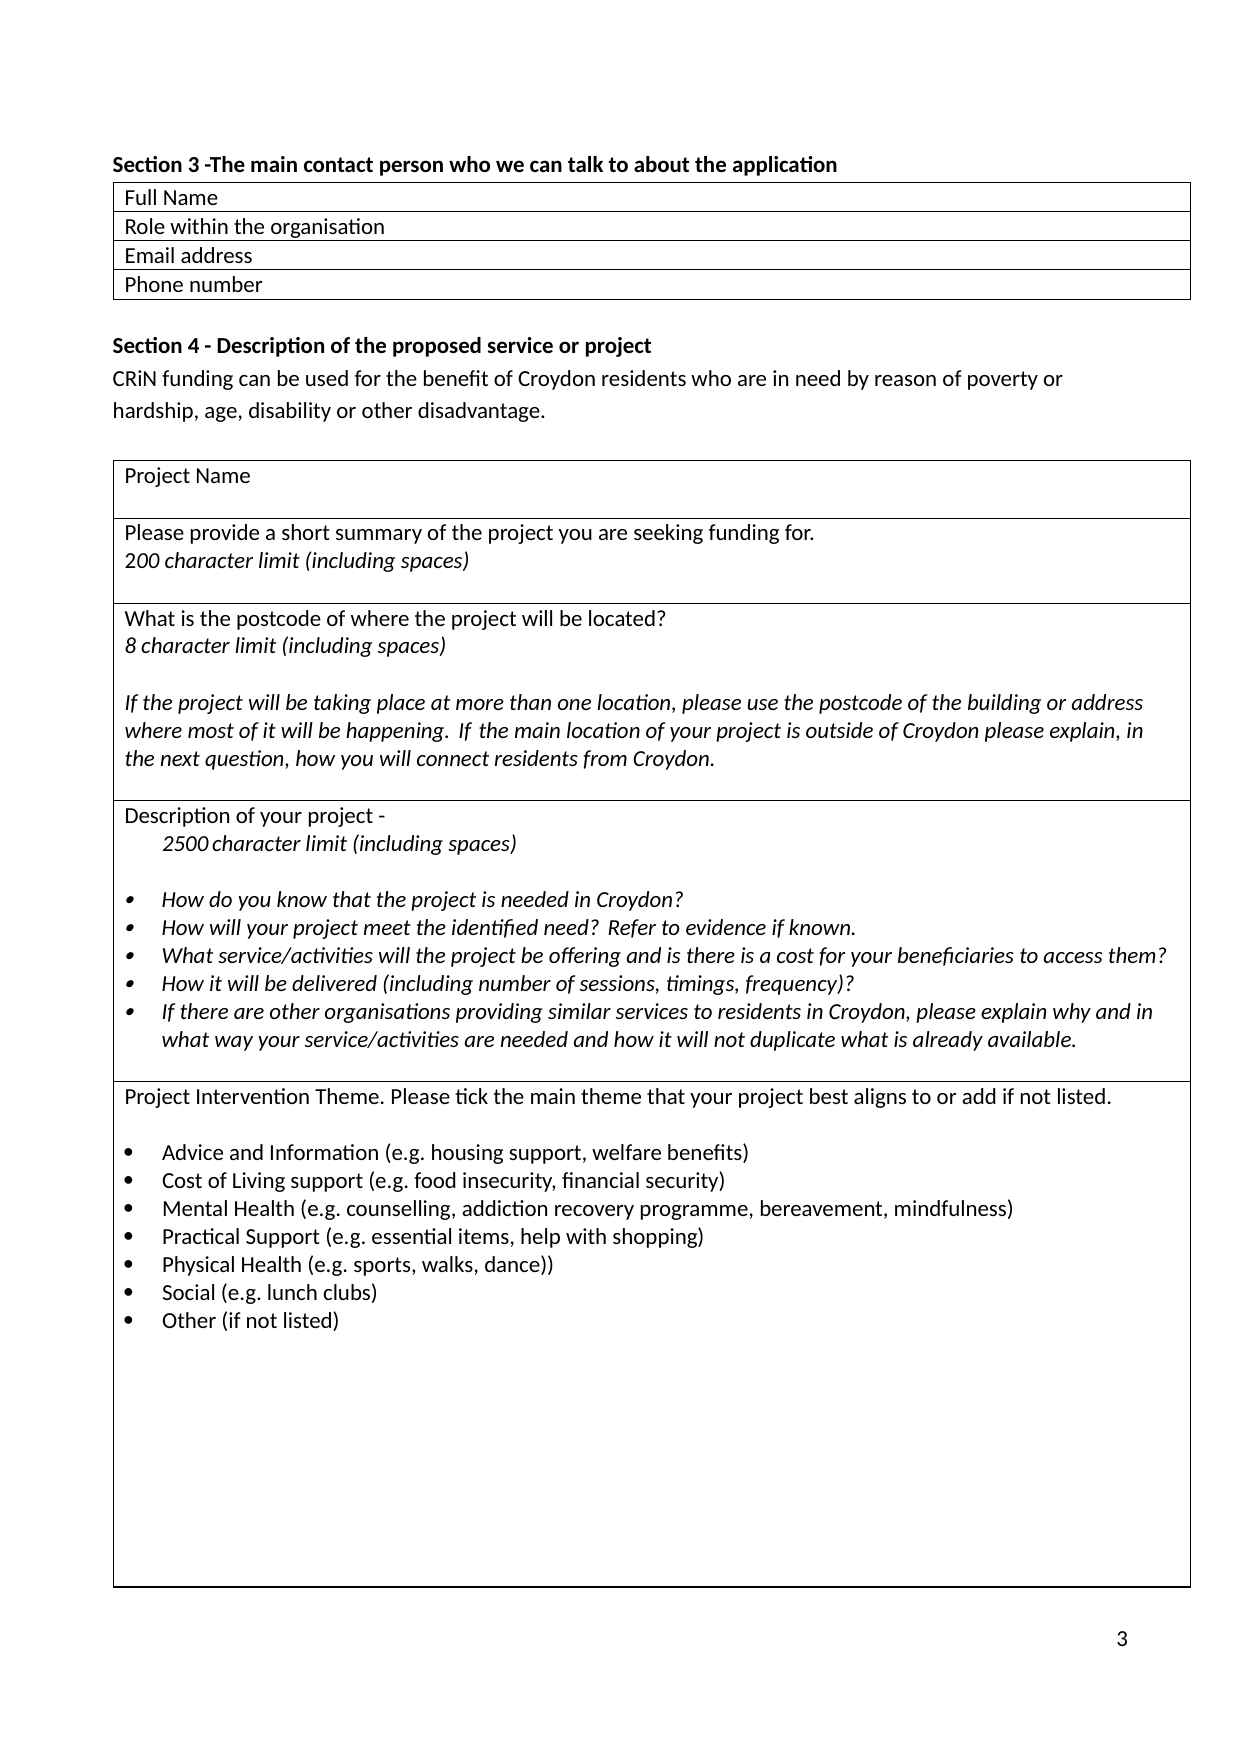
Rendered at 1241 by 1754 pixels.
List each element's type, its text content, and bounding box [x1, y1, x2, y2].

table_cell Project Intervention Theme. Please tick the main theme that your project best aligns to or add if not listed. Advice and Information (e.g. housing support, welfare benefits) Cost of Living support (e.g. food insecurity, financial security) Mental Health (e.g. counselling, addiction recovery programme, bereavement, mindfulness) Practical Support (e.g. essential items, help with shopping) Physical Health (e.g. sports, walks, dance)) Social (e.g. lunch clubs) Other (if not listed) [114, 1082, 1190, 1586]
table_header Project Name [114, 461, 1190, 517]
table_cell What is the postcode of where the project will be located? 8 character limit (including spaces) If the project will be taking place at more than one location, please use the postcode of the building or address where most of it will be happening. If the main location of your project is outside of Croydon please explain, in the next question, how you will connect residents from Croydon. [114, 604, 1190, 800]
table_header Full Name [114, 183, 1190, 211]
text Section 3 -The main contact person who we can talk to about the application [112, 150, 1128, 178]
text CRiN funding can be used for the benefit of Croydon residents who are in need by reason of poverty or hardship, age, disability or other disadvantage. [112, 364, 1128, 424]
table_cell Role within the organisation [114, 212, 1190, 240]
text Section 4 - Description of the proposed service or project [112, 332, 1128, 360]
table_cell Please provide a short summary of the project you are seeking funding for. 200 character limit (including spaces) [114, 519, 1190, 603]
table_cell Description of your project - character limit (including spaces) How do you know that the project is needed in Croydon? How will your project meet the identified need? Refer to evidence if known. What service/activities will the project be offering and is there is a cost for your beneficiaries to access them? How it will be delivered (including number of sessions, timings, frequency)? If there are other organisations providing similar services to residents in Croydon, please explain why and in what way your service/activities are needed and how it will not duplicate what is already available. [114, 801, 1190, 1081]
table_cell Email address [114, 241, 1190, 269]
table_cell Phone number [114, 270, 1190, 298]
